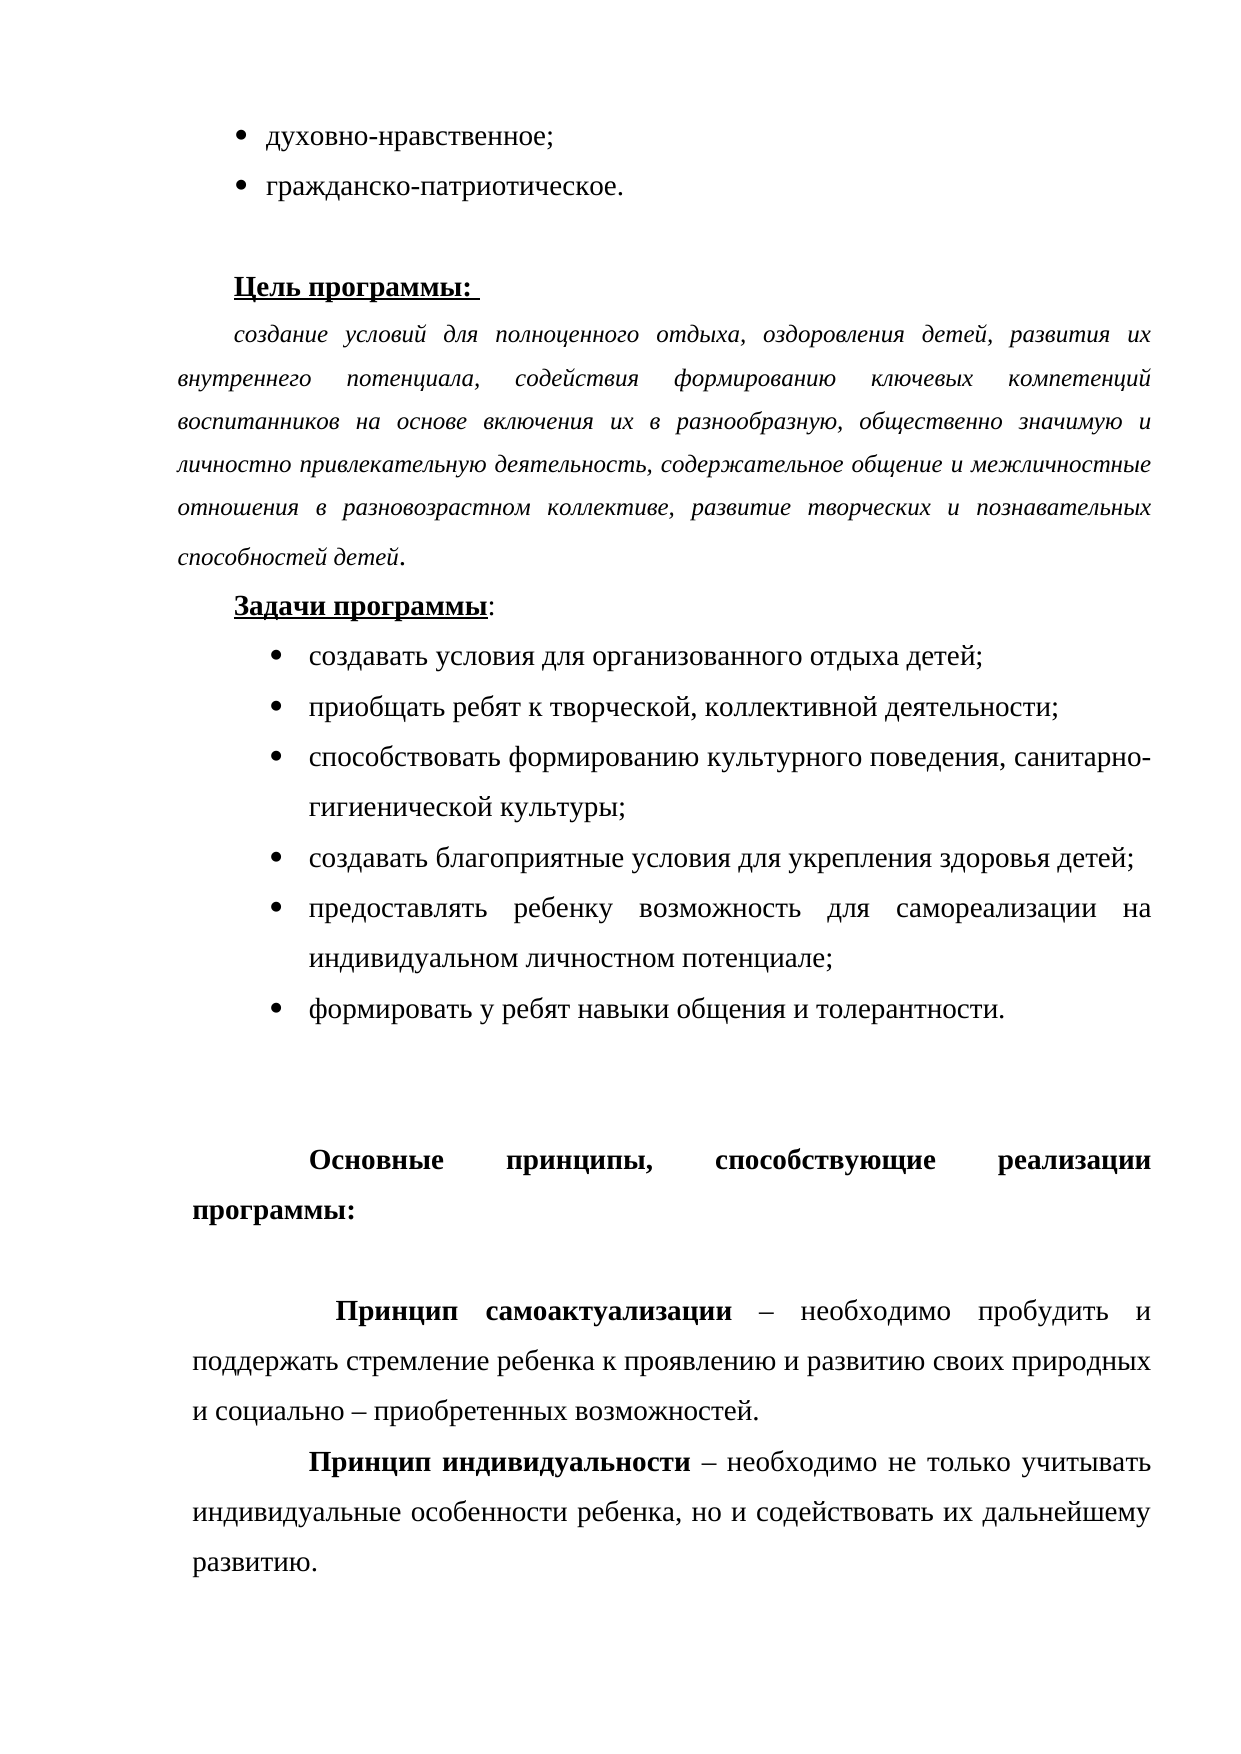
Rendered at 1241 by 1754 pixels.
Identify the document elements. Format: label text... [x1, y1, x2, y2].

list предоставлять ребенку возможность для самореализации на индивидуальном личностном потенциале; [271, 890, 1152, 974]
list Основные принципы, способствующие реализации программы: [192, 1142, 1152, 1226]
text создание условий для полноценного отдыха, оздоровления детей, развития их внутреннего потенциала, содействия формированию ключевых компетенций воспитанников на основе включения их в разнообразную, общественно значимую и личностно привлекательную деятельность, содержательное общение и межличностные отношения в разновозрастном коллективе, развитие творческих и познавательных способностей детей. [177, 319, 1152, 571]
list создавать благоприятные условия для укрепления здоровья детей; [271, 840, 1152, 873]
list приобщать ребят к творческой, коллективной деятельности; [271, 689, 1152, 722]
list создавать условия для организованного отдыха детей; [271, 638, 1152, 672]
list формировать у ребят навыки общения и толерантности. [271, 991, 1152, 1024]
list гражданско-патриотическое. [236, 168, 1152, 202]
list духовно-нравственное; [236, 118, 1152, 152]
list способствовать формированию культурного поведения, санитарно-гигиенической культуры; [271, 739, 1152, 823]
list Принцип самоактуализации – необходимо пробудить и поддержать стремление ребенка к проявлению и развитию своих природных и социально – приобретенных возможностей. [192, 1293, 1152, 1427]
text Задачи программы: [233, 588, 1152, 621]
list Принцип индивидуальности – необходимо не только учитывать индивидуальные особенности ребенка, но и содействовать их дальнейшему развитию. [192, 1444, 1152, 1578]
text Цель программы: [177, 269, 1152, 303]
